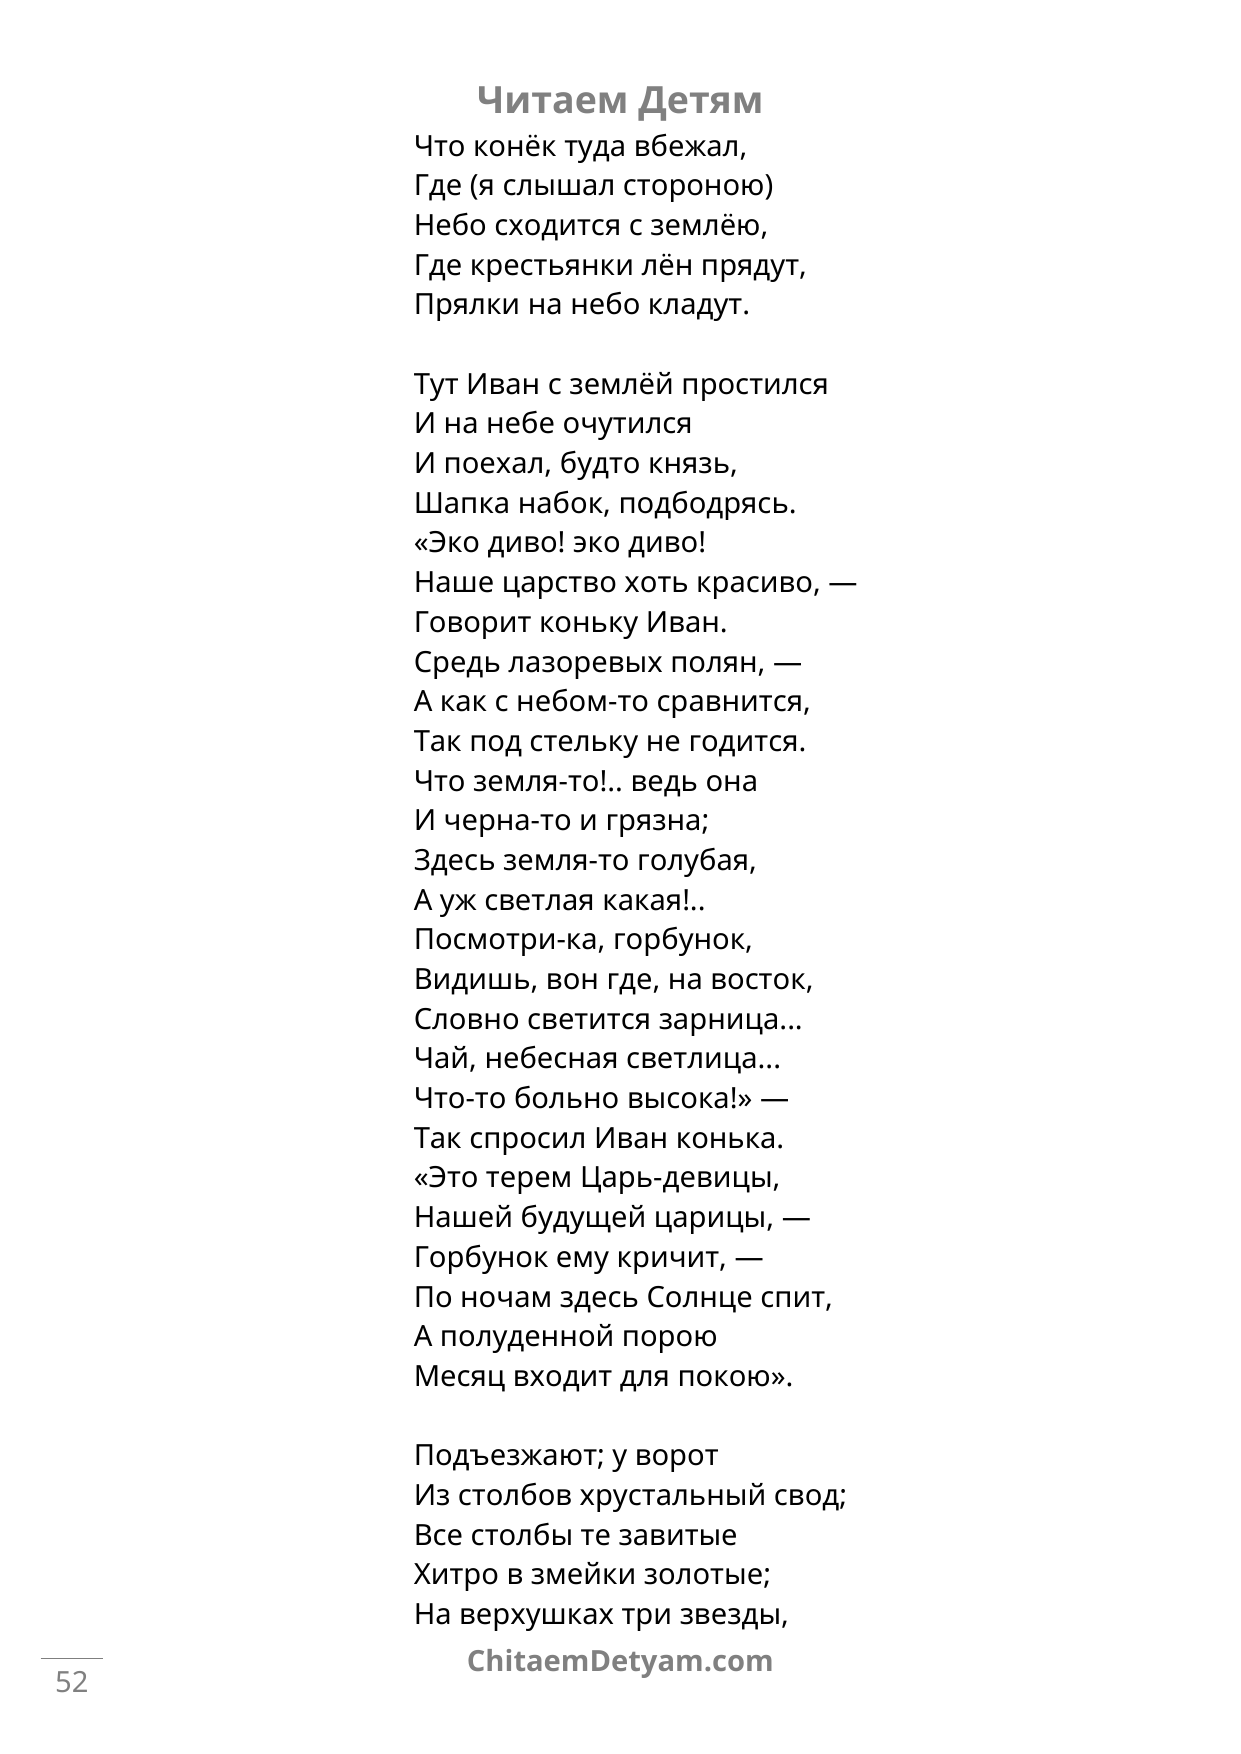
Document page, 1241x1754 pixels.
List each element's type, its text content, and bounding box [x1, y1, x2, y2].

text Так спросил Иван конька. [413, 1117, 1122, 1157]
text Словно светится зарница... [413, 998, 1122, 1038]
text Шапка набок, подбодрясь. [413, 482, 1122, 522]
text Где (я слышал стороною) [413, 164, 1122, 204]
text «Эко диво! эко диво! [413, 522, 1122, 561]
text И черна-то и грязна; [413, 799, 1122, 839]
text Хитро в змейки золотые; [413, 1554, 1122, 1593]
text А полуденной порою [413, 1316, 1122, 1355]
text Что конёк туда вбежал, [413, 125, 1122, 164]
text Здесь земля-то голубая, [413, 839, 1122, 879]
text Чай, небесная светлица... [413, 1038, 1122, 1077]
text Наше царство хоть красиво, — [413, 561, 1122, 601]
text На верхушках три звезды, [413, 1593, 1122, 1633]
text А как с небом-то сравнится, [413, 681, 1122, 720]
text Так под стельку не годится. [413, 720, 1122, 760]
text Говорит коньку Иван. [413, 601, 1122, 641]
text По ночам здесь Солнце спит, [413, 1276, 1122, 1316]
text Тут Иван с землёй простился [413, 363, 1122, 403]
text И поехал, будто князь, [413, 442, 1122, 482]
text Видишь, вон где, на восток, [413, 958, 1122, 998]
text Из столбов хрустальный свод; [413, 1474, 1122, 1514]
text Все столбы те завитые [413, 1514, 1122, 1554]
text Месяц входит для покою». [413, 1355, 1122, 1395]
text Что-то больно высока!» — [413, 1077, 1122, 1117]
text Нашей будущей царицы, — [413, 1196, 1122, 1236]
text Прялки на небо кладут. [413, 284, 1122, 323]
text Посмотри-ка, горбунок, [413, 919, 1122, 958]
text Горбунок ему кричит, — [413, 1236, 1122, 1276]
text Где крестьянки лён прядут, [413, 244, 1122, 284]
text Что земля-то!.. ведь она [413, 760, 1122, 799]
text Подъезжают; у ворот [413, 1434, 1122, 1474]
text Средь лазоревых полян, — [413, 641, 1122, 681]
text А уж светлая какая!.. [413, 879, 1122, 919]
text «Это терем Царь-девицы, [413, 1157, 1122, 1196]
text Небо сходится с землёю, [413, 204, 1122, 244]
text И на небе очутился [413, 403, 1122, 442]
